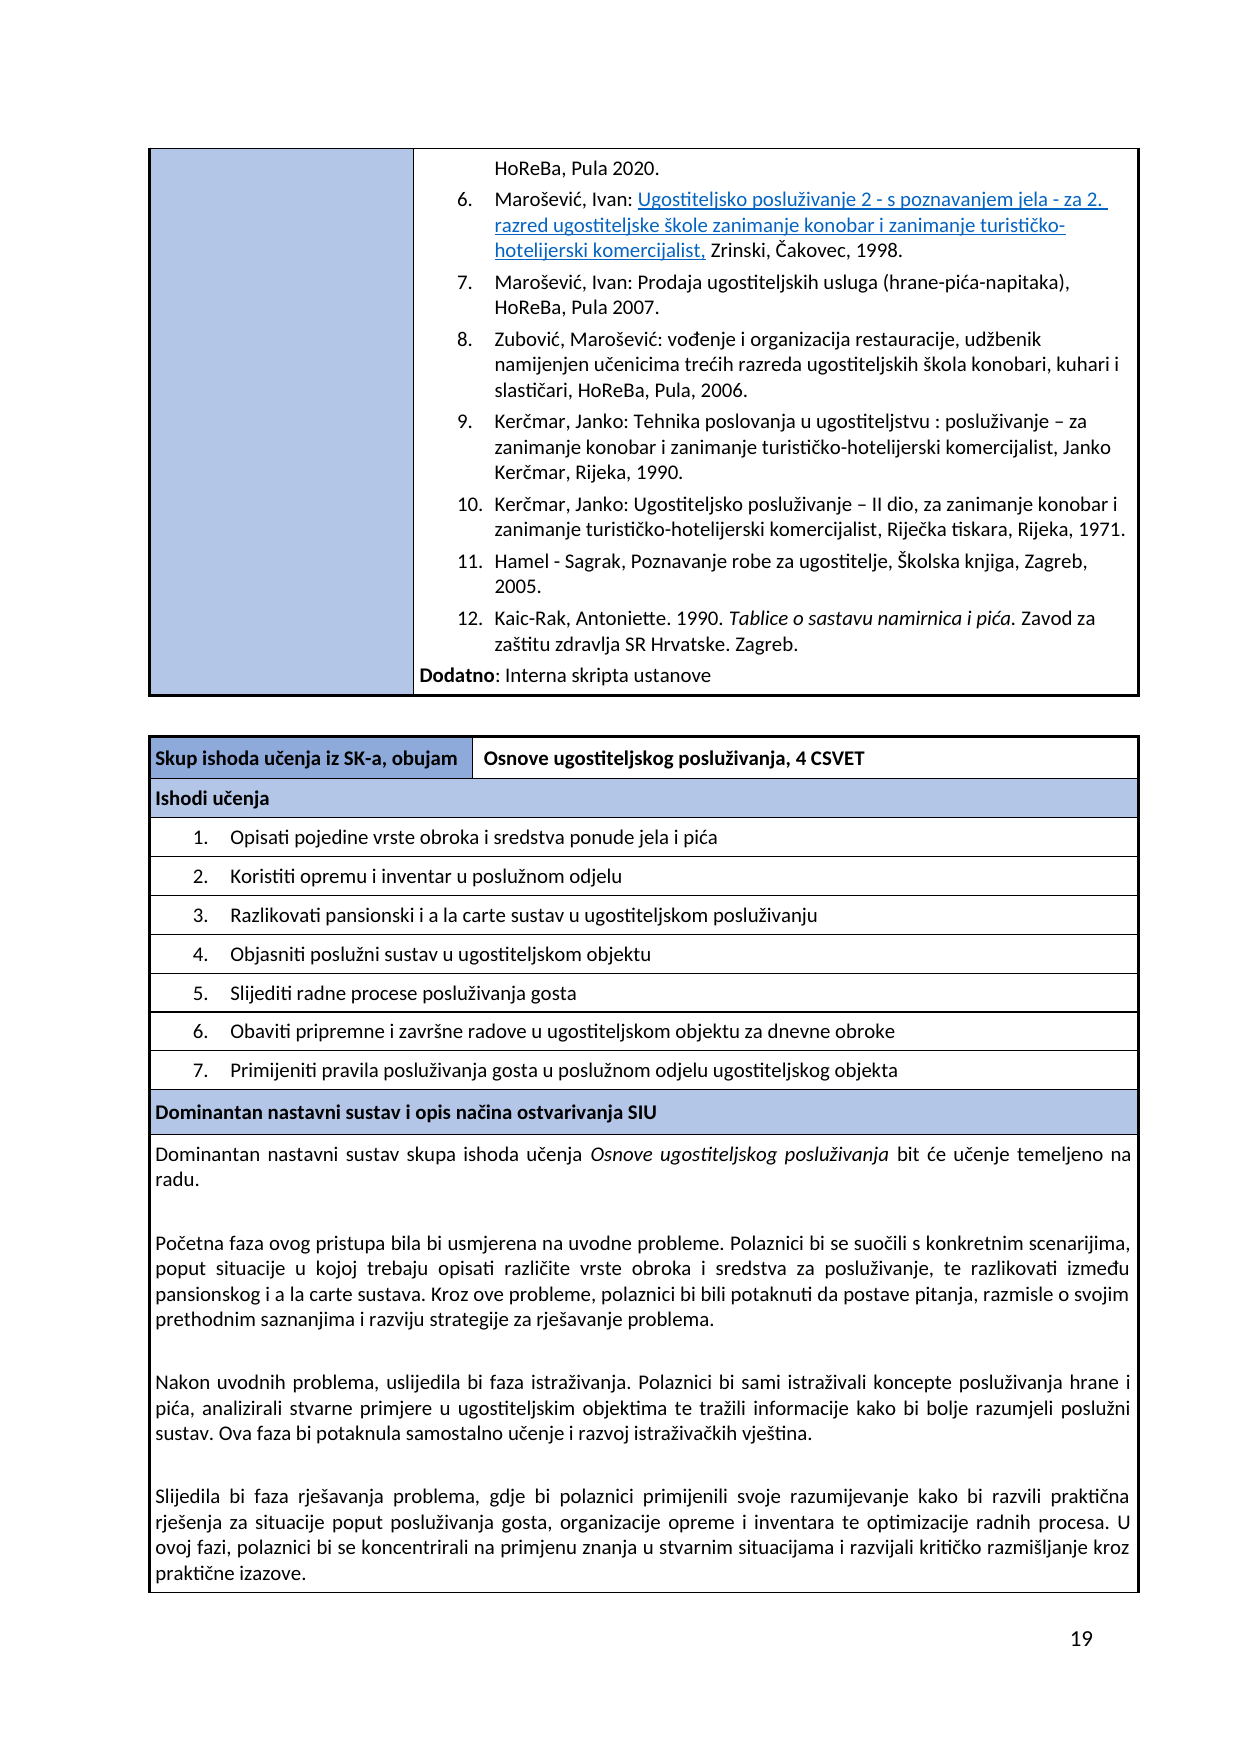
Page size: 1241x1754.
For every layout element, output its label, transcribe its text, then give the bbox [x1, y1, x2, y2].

table_cell Primijeniti pravila posluživanja gosta u poslužnom odjelu ugostiteljskog objekta [151, 1051, 1137, 1089]
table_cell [151, 149, 413, 694]
table_cell Razlikovati pansionski i a la carte sustav u ugostiteljskom posluživanju [151, 896, 1137, 933]
table_cell Koristiti opremu i inventar u poslužnom odjelu [151, 857, 1137, 894]
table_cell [151, 1135, 1137, 1592]
table_header Osnove ugostiteljskog posluživanja, 4 CSVET [473, 738, 1137, 778]
table_cell Obaviti pripremne i završne radove u ugostiteljskom objektu za dnevne obroke [151, 1013, 1137, 1050]
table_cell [414, 149, 1137, 694]
table_header Skup ishoda učenja iz SK-a, obujam [151, 738, 472, 778]
table_cell Ishodi učenja [151, 779, 1137, 817]
table_cell Dominantan nastavni sustav i opis načina ostvarivanja SIU [151, 1090, 1137, 1134]
table_cell Opisati pojedine vrste obroka i sredstva ponude jela i pića [151, 818, 1137, 856]
table_cell Slijediti radne procese posluživanja gosta [151, 974, 1137, 1011]
table_cell Objasniti poslužni sustav u ugostiteljskom objektu [151, 935, 1137, 972]
